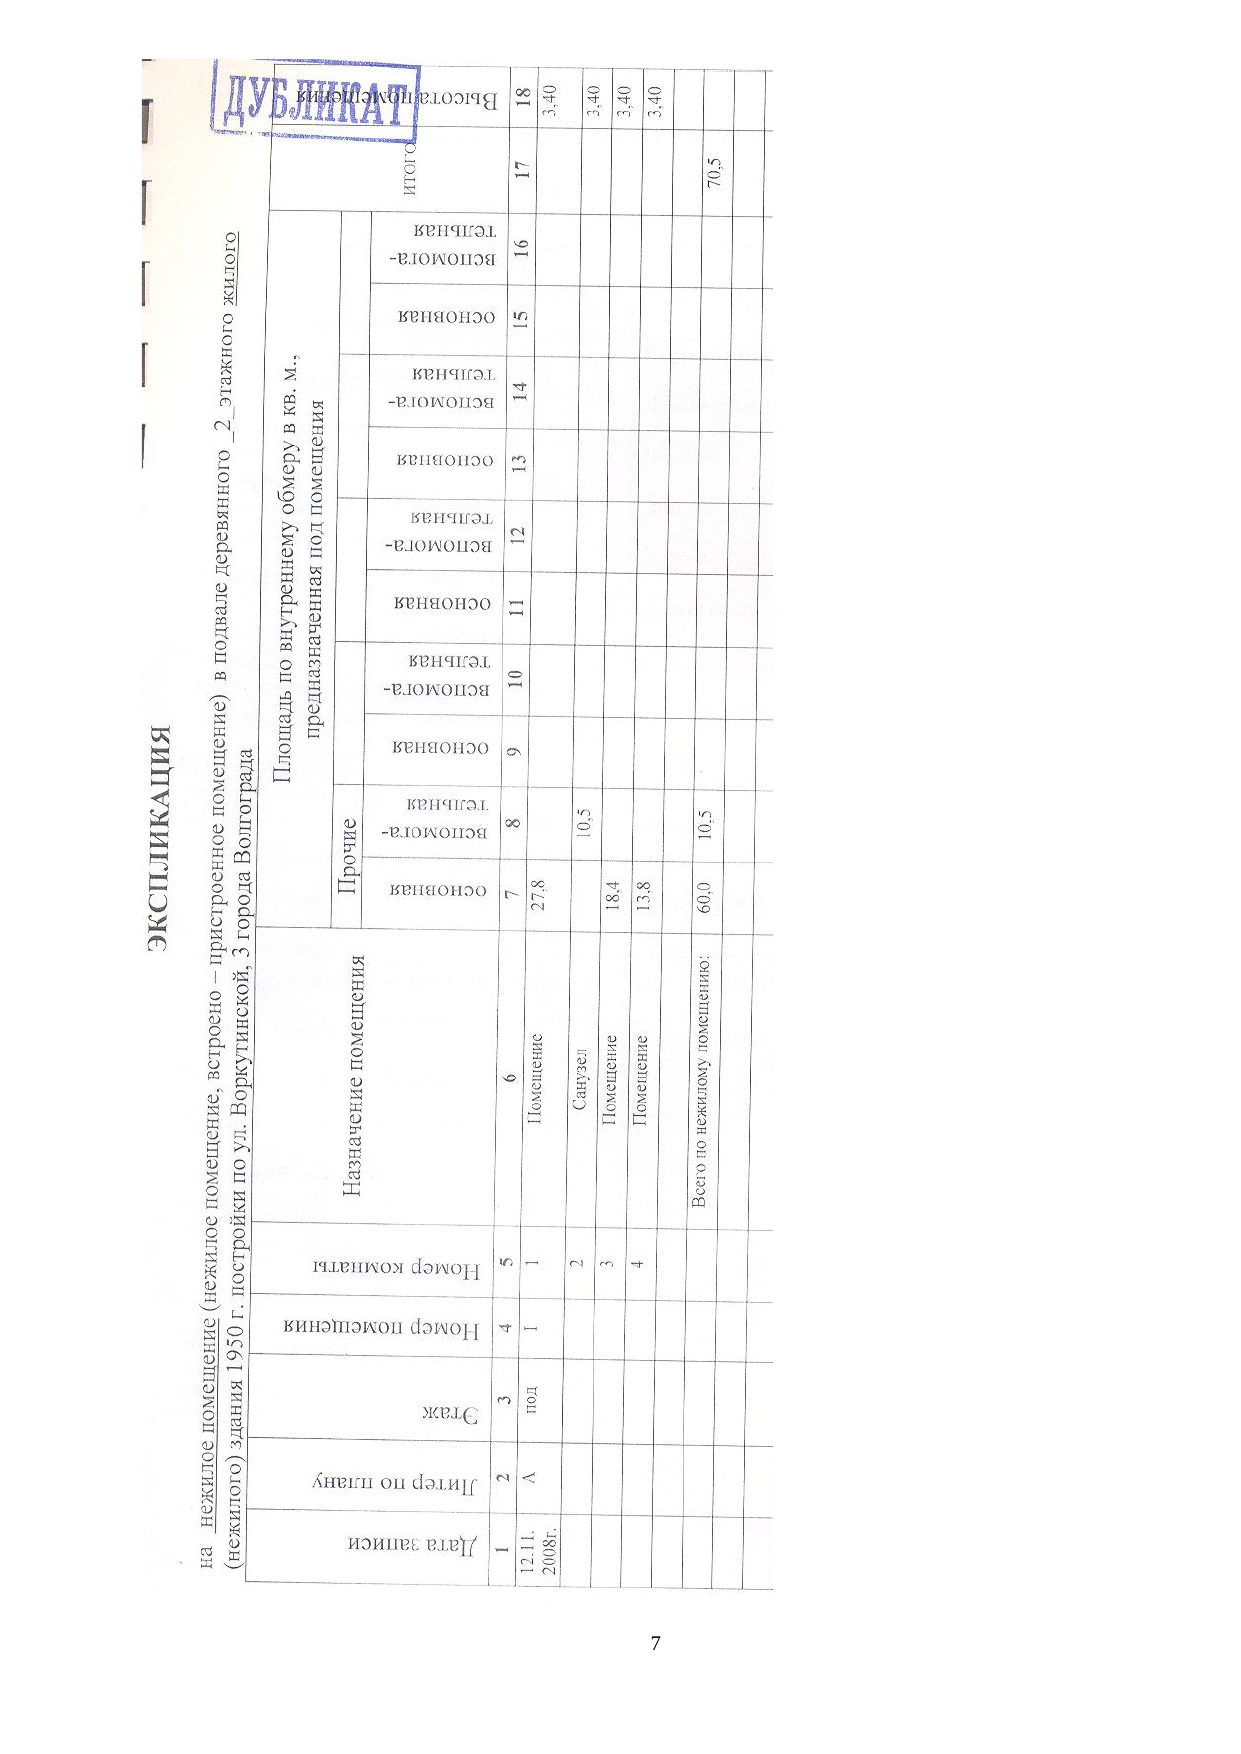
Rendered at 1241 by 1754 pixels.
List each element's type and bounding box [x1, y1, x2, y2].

picture [141, 59, 773, 1614]
